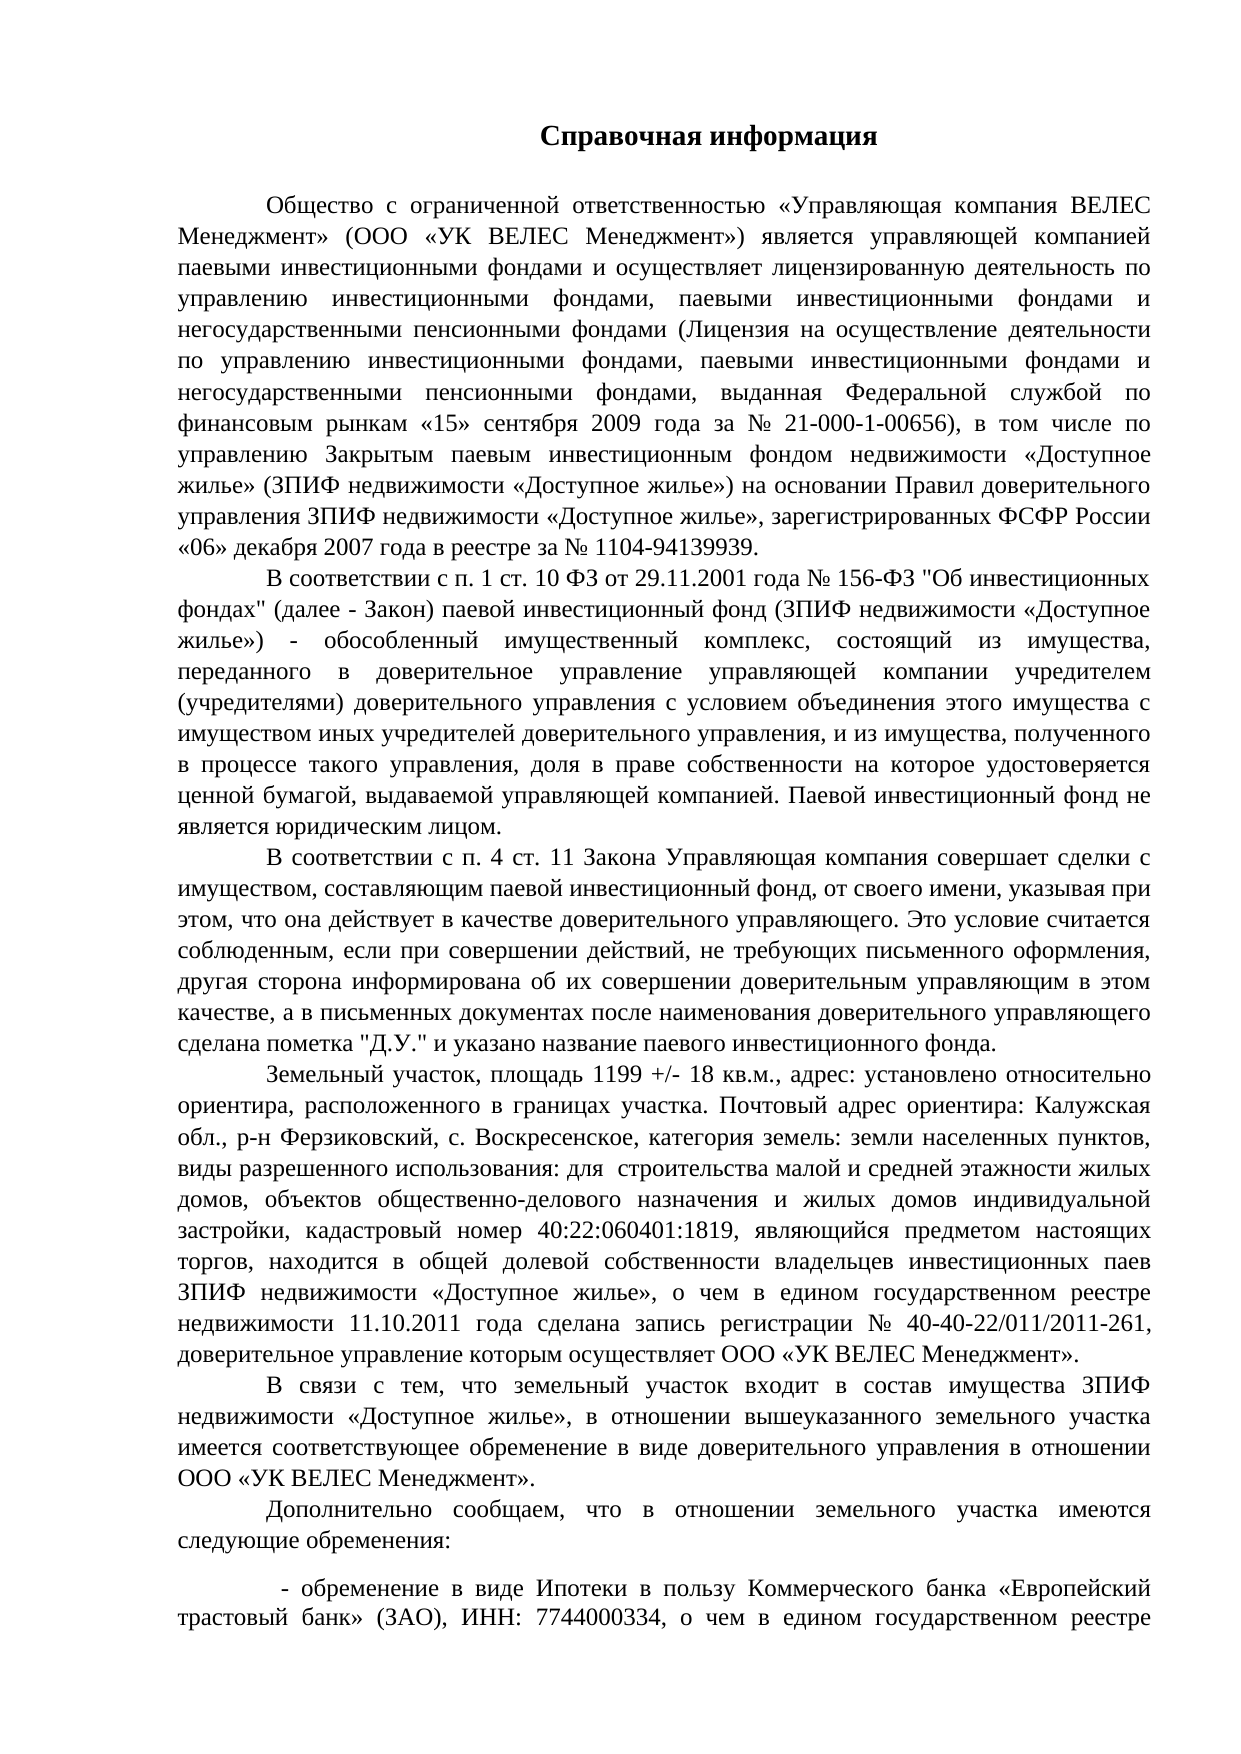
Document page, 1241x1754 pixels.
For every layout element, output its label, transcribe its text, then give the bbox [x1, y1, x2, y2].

text Земельный участок, площадь 1199 +/- 18 кв.м., адрес: установлено относительно ориентира, расположенного в границах участка. Почтовый адрес ориентира: Калужская обл., р-н Ферзиковский, с. Воскресенское, категория земель: земли населенных пунктов, виды разрешенного использования: для строительства малой и средней этажности жилых домов, объектов общественно-делового назначения и жилых домов индивидуальной застройки, кадастровый номер 40:22:060401:1819, являющийся предметом настоящих торгов, находится в общей долевой собственности владельцев инвестиционных паев ЗПИФ недвижимости «Доступное жилье», о чем в едином государственном реестре недвижимости 11.10.2011 года сделана запись регистрации № 40-40-22/011/2011-261, доверительное управление которым осуществляет ООО «УК ВЕЛЕС Менеджмент». [177, 1059, 1152, 1368]
text Общество с ограниченной ответственностью «Управляющая компания ВЕЛЕС Менеджмент» (ООО «УК ВЕЛЕС Менеджмент») является управляющей компанией паевыми инвестиционными фондами и осуществляет лицензированную деятельность по управлению инвестиционными фондами, паевыми инвестиционными фондами и негосударственными пенсионными фондами (Лицензия на осуществление деятельности по управлению инвестиционными фондами, паевыми инвестиционными фондами и негосударственными пенсионными фондами, выданная Федеральной службой по финансовым рынкам «15» сентября 2009 года за № 21-000-1-00656), в том числе по управлению Закрытым паевым инвестиционным фондом недвижимости «Доступное жилье» (ЗПИФ недвижимости «Доступное жилье») на основании Правил доверительного управления ЗПИФ недвижимости «Доступное жилье», зарегистрированных ФСФР России «06» декабря 2007 года в реестре за № 1104-94139939. [177, 190, 1152, 561]
text Дополнительно сообщаем, что в отношении земельного участка имеются следующие обременения: [177, 1494, 1152, 1554]
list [177, 1573, 1152, 1630]
text В соответствии с п. 4 ст. 11 Закона Управляющая компания совершает сделки с имуществом, составляющим паевой инвестиционный фонд, от своего имени, указывая при этом, что она действует в качестве доверительного управляющего. Это условие считается соблюденным, если при совершении действий, не требующих письменного оформления, другая сторона информирована об их совершении доверительным управляющим в этом качестве, а в письменных документах после наименования доверительного управляющего сделана пометка "Д.У." и указано название паевого инвестиционного фонда. [177, 842, 1152, 1057]
text В связи с тем, что земельный участок входит в состав имущества ЗПИФ недвижимости «Доступное жилье», в отношении вышеуказанного земельного участка имеется соответствующее обременение в виде доверительного управления в отношении ООО «УК ВЕЛЕС Менеджмент». [177, 1370, 1152, 1492]
text В соответствии с п. 1 ст. 10 ФЗ от 29.11.2001 года № 156-ФЗ "Об инвестиционных фондах" (далее - Закон) паевой инвестиционный фонд (ЗПИФ недвижимости «Доступное жилье») - обособленный имущественный комплекс, состоящий из имущества, переданного в доверительное управление управляющей компании учредителем (учредителями) доверительного управления с условием объединения этого имущества с имуществом иных учредителей доверительного управления, и из имущества, полученного в процессе такого управления, доля в праве собственности на которое удостоверяется ценной бумагой, выдаваемой управляющей компанией. Паевой инвестиционный фонд не является юридическим лицом. [177, 563, 1152, 840]
text Справочная информация [177, 118, 1152, 152]
